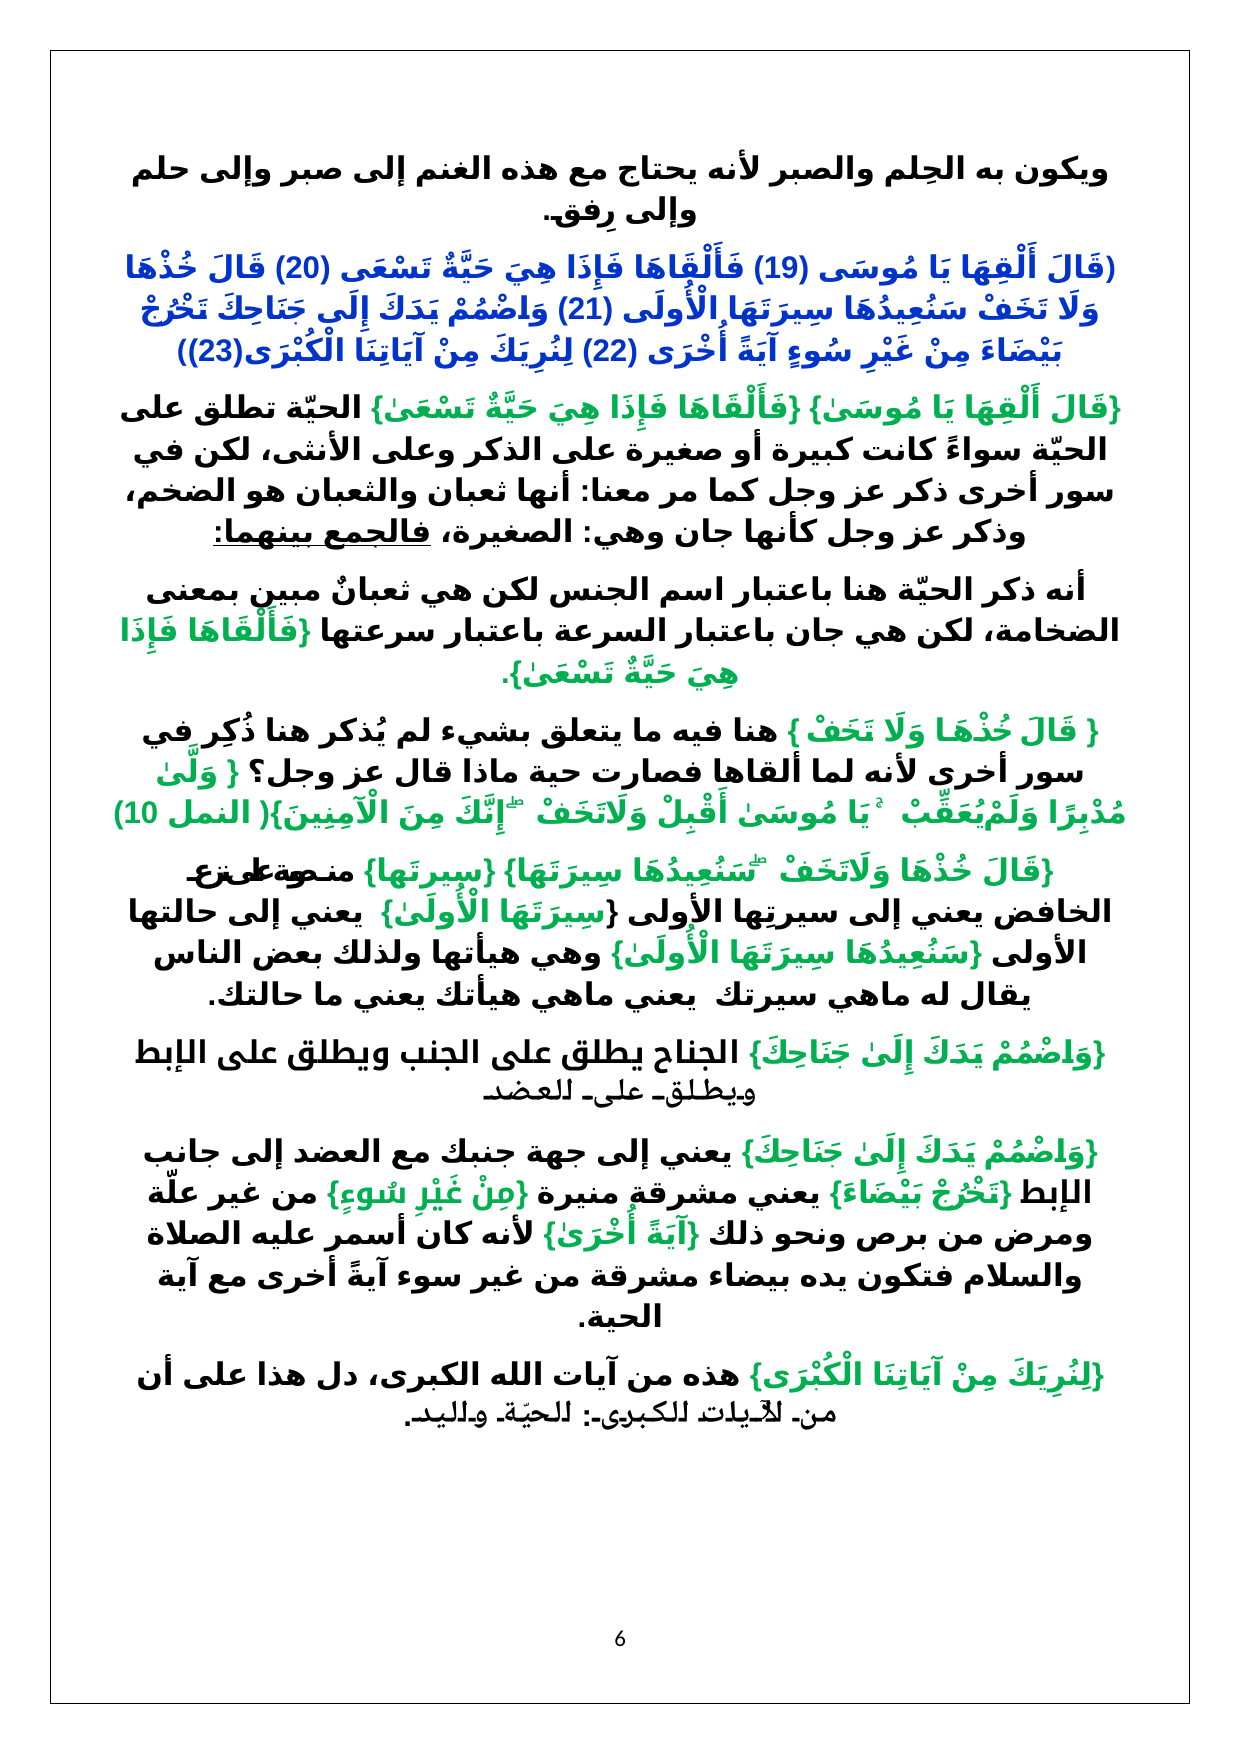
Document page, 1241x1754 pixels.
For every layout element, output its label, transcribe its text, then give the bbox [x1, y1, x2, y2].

text ﴿قَالَ أَلْقِهَا يَا مُوسَى (19) فَأَلْقَاهَا فَإِذَا هِيَ حَيَّةٌ تَسْعَى (20) قَالَ خُذْهَا وَلَا تَخَفْ سَنُعِيدُهَا سِيرَتَهَا الْأُولَى (21) وَاضْمُمْ يَدَكَ إِلَى جَنَاحِكَ تَخْرُجْ بَيْضَاءَ مِنْ غَيْرِ سُوءٍ آيَةً أُخْرَى (22) لِنُرِيَكَ مِنْ آيَاتِنَا الْكُبْرَى(23)﴾ [112, 249, 1128, 368]
text {قَالَ خُذْهَا وَلَا تَخَفْ ۖسَنُعِيدُهَا سِيرَتَهَا} {سيرتَها} منصوبة على نزع الخافض يعني إلى سيرتِها الأولى {سِيرَتَهَا الْأُولَىٰ} يعني إلى حالتها الأولى {سَنُعِيدُهَا سِيرَتَهَا الْأُولَىٰ} وهي هيأتها ولذلك بعض الناس يقال له ماهي سيرتك يعني ماهي هيأتك يعني ما حالتك. [112, 852, 1128, 1012]
text { قَالَ خُذْهَا وَلَا تَخَفْ } هنا فيه ما يتعلق بشيء لم يُذكر هنا ذُكِر في سور أخرى لأنه لما ألقاها فصارت حية ماذا قال عز وجل؟ { وَلَّىٰ مُدْبِرًا وَلَمْ يُعَقِّبْ ۚ يَا مُوسَىٰ أَقْبِلْ وَلَا تَخَفْ ۖ إِنَّكَ مِنَ الْآمِنِينَ}( النمل 10) [112, 712, 1128, 830]
text {لِنُرِيَكَ مِنْ آيَاتِنَا الْكُبْرَى} هذه من آيات الله الكبرى، دل هذا على أن من الآيات الكبرى: الحيّة واليد. [112, 1356, 1128, 1433]
text {وَاضْمُمْ يَدَكَ إِلَىٰ جَنَاحِكَ} يعني إلى جهة جنبك مع العضد إلى جانب الإبط {تَخْرُجْ بَيْضَاءَ} يعني مشرقة منيرة {مِنْ غَيْرِ سُوءٍ} من غير علّة ومرض من برص ونحو ذلك {آيَةً أُخْرَىٰ} لأنه كان أسمر عليه الصلاة والسلام فتكون يده بيضاء مشرقة من غير سوء آيةً أخرى مع آية الحية. [112, 1133, 1128, 1334]
text {وَاضْمُمْ يَدَكَ إِلَىٰ جَنَاحِكَ} الجناح يطلق على الجنب ويطلق على الإبط ويطلق على العضد [112, 1034, 1128, 1111]
text {قَالَ أَلْقِهَا يَا مُوسَىٰ} {فَأَلْقَاهَا فَإِذَا هِيَ حَيَّةٌ تَسْعَىٰ} الحيّة تطلق على الحيّة سواءً كانت كبيرة أو صغيرة على الذكر وعلى الأنثى، لكن في سور أخرى ذكر عز وجل كما مر معنا: أنها ثعبان والثعبان هو الضخم، وذكر عز وجل كأنها جان وهي: الصغيرة، فالجمع بينهما: [112, 389, 1128, 549]
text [112, 150, 1128, 227]
text أنه ذكر الحيّة هنا باعتبار اسم الجنس لكن هي ثعبانٌ مبين بمعنى الضخامة، لكن هي جان باعتبار السرعة باعتبار سرعتها {فَأَلْقَاهَا فَإِذَا هِيَ حَيَّةٌ تَسْعَىٰ}. [112, 571, 1128, 690]
